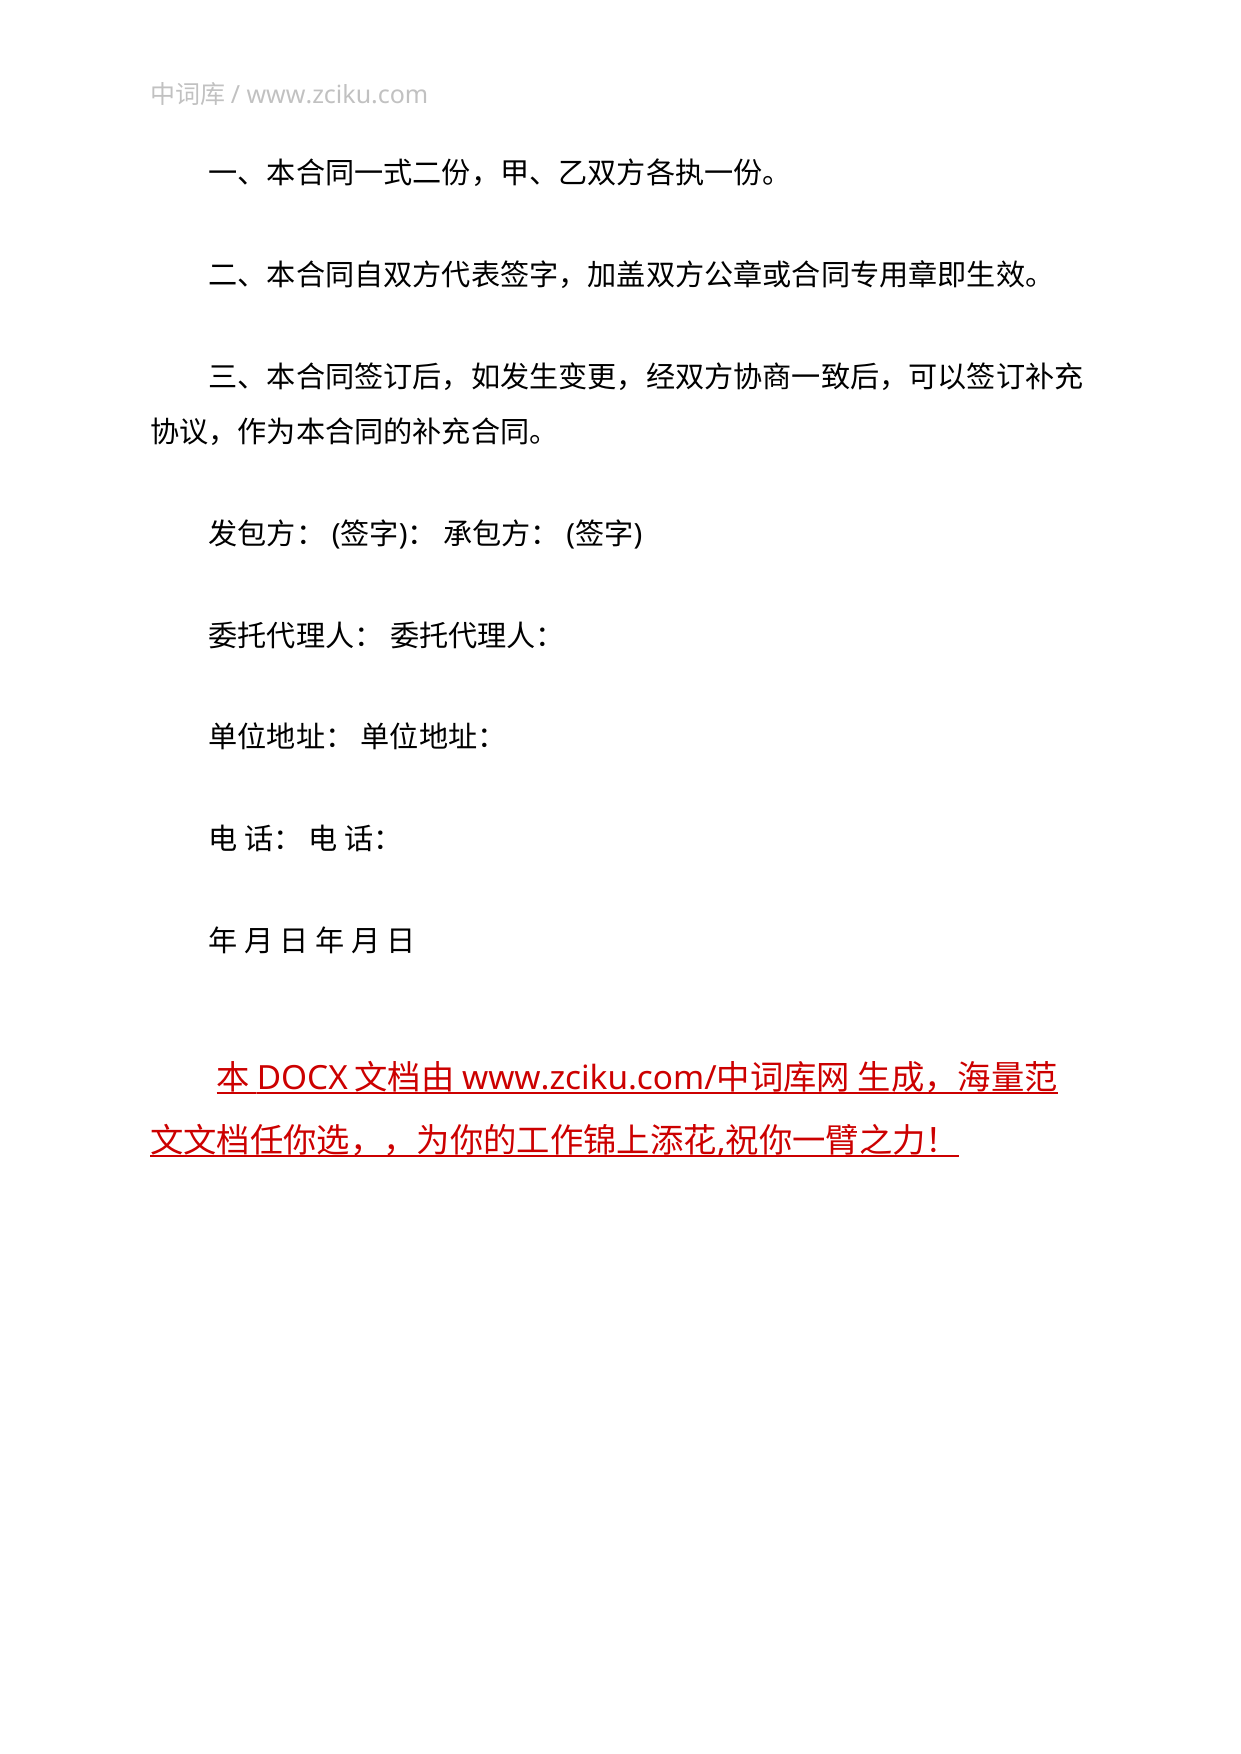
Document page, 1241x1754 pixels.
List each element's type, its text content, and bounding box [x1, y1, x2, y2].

text 年 月 日 年 月 日 [150, 917, 1090, 960]
text 发包方： (签字)： 承包方： (签字) [150, 510, 1090, 553]
text 委托代理人： 委托代理人： [150, 612, 1090, 654]
text 单位地址： 单位地址： [150, 714, 1090, 756]
text 二、本合同自双方代表签字，加盖双方公章或合同专用章即生效。 [150, 252, 1090, 294]
text 电 话： 电 话： [150, 816, 1090, 858]
text 本DOCX文档由 www.zciku.com/中词库网 生成，海量范文文档任你选，，为你的工作锦上添花,祝你一臂之力！ [150, 1051, 1090, 1162]
text 一、本合同一式二份，甲、乙双方各执一份。 [150, 150, 1090, 192]
text 三、本合同签订后，如发生变更，经双方协商一致后，可以签订补充协议，作为本合同的补充合同。 [150, 353, 1090, 451]
